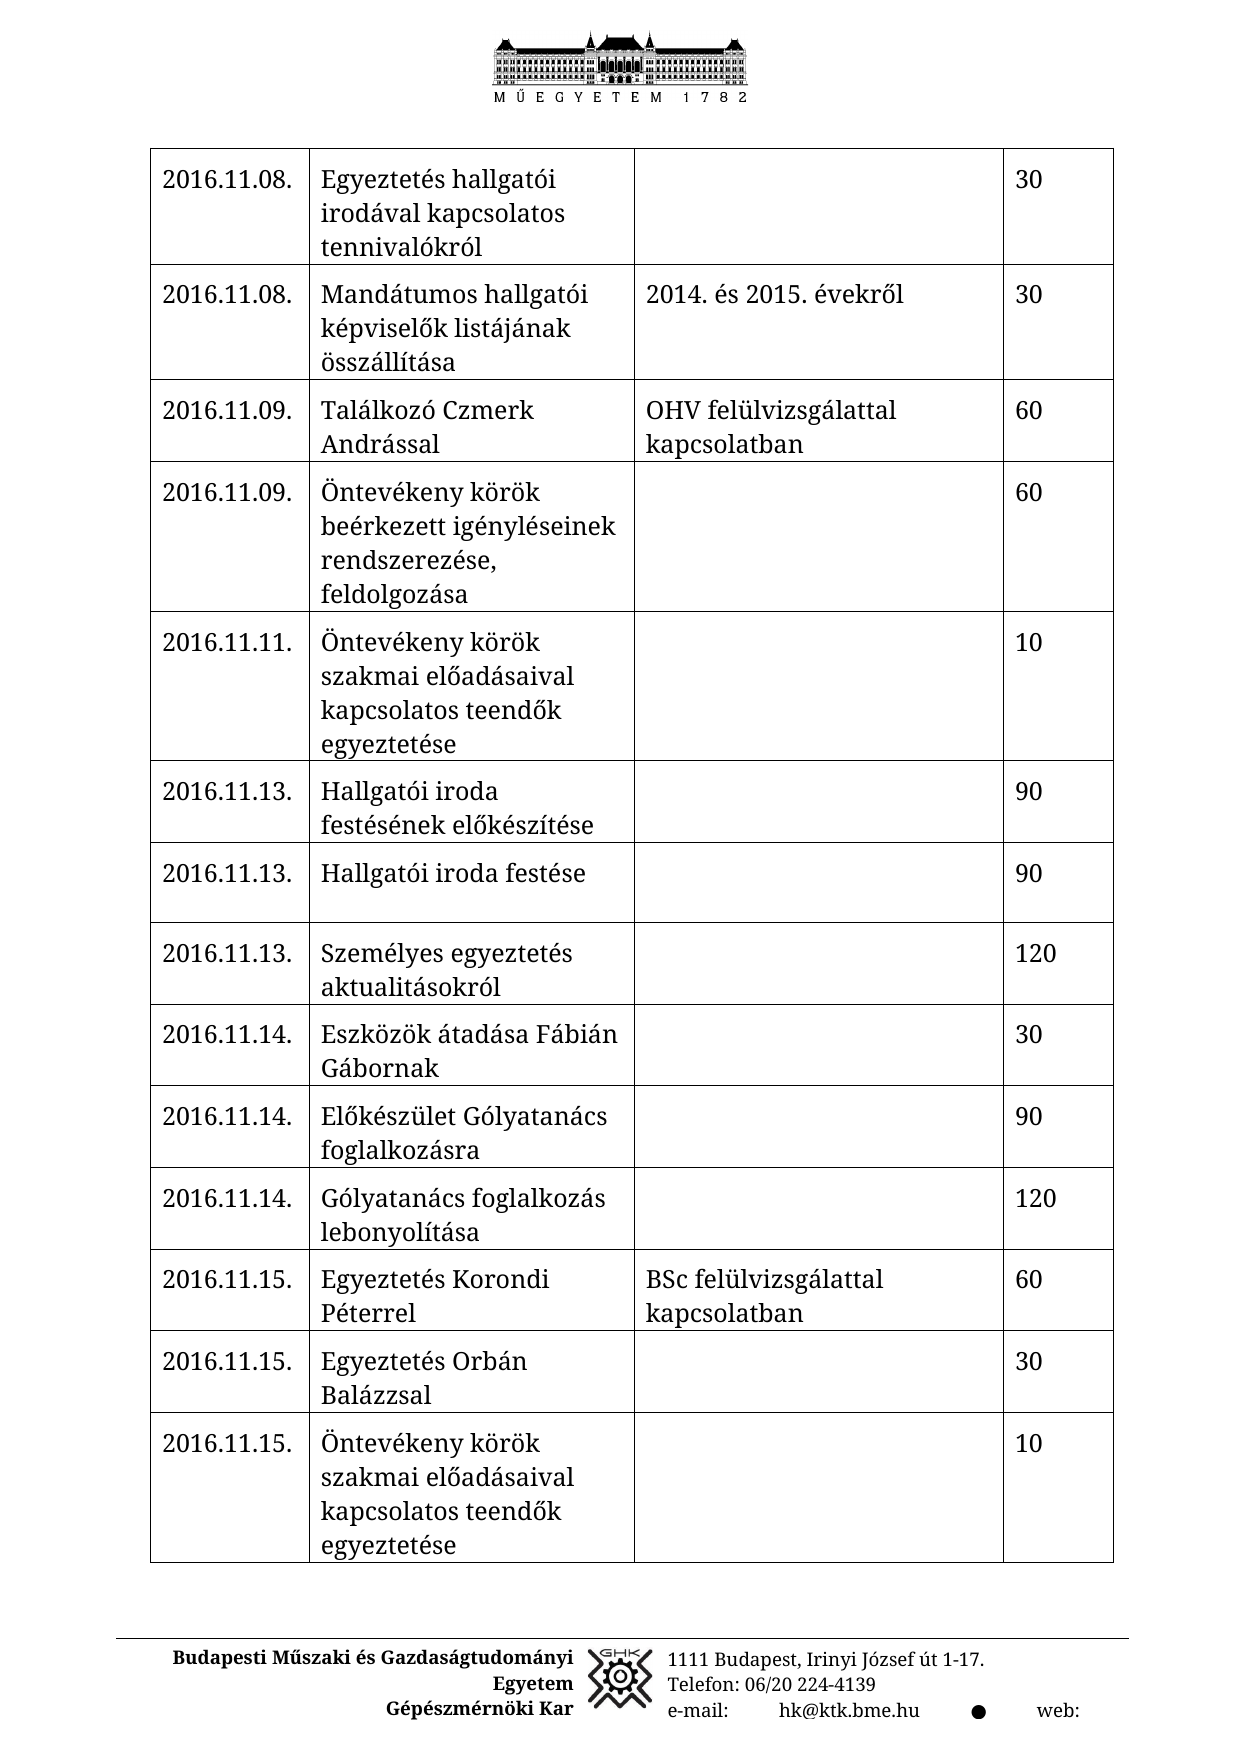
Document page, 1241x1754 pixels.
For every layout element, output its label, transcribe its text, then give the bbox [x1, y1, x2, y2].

table_cell 120 [1004, 1168, 1113, 1248]
table_cell 30 [1004, 265, 1113, 379]
table_cell [635, 149, 1003, 263]
table_cell 90 [1004, 761, 1113, 842]
table_cell 2016.11.08. [151, 265, 309, 379]
table_cell [635, 843, 1003, 922]
table_cell Előkészület Gólyatanács foglalkozásra [310, 1086, 634, 1167]
table_cell Egyeztetés Orbán Balázzsal [310, 1331, 634, 1412]
table_cell Egyeztetés Korondi Péterrel [310, 1250, 634, 1330]
table_cell 2016.11.13. [151, 923, 309, 1003]
table_cell 90 [1004, 843, 1113, 922]
table_cell 2016.11.15. [151, 1250, 309, 1330]
table_cell 30 [1004, 1331, 1113, 1412]
table_cell 90 [1004, 1086, 1113, 1167]
table_cell 60 [1004, 380, 1113, 461]
table_cell Öntevékeny körök szakmai előadásaival kapcsolatos teendők egyeztetése [310, 1413, 634, 1562]
table_cell [635, 1413, 1003, 1562]
table_cell OHV felülvizsgálattal kapcsolatban [635, 380, 1003, 461]
table_cell [635, 923, 1003, 1003]
table_cell 120 [1004, 923, 1113, 1003]
table_cell BSc felülvizsgálattal kapcsolatban [635, 1250, 1003, 1330]
table_cell 60 [1004, 1250, 1113, 1330]
table_cell 2016.11.13. [151, 761, 309, 842]
table_cell 2016.11.14. [151, 1168, 309, 1248]
table_cell [635, 761, 1003, 842]
picture [587, 1647, 653, 1710]
table_cell Öntevékeny körök beérkezett igényléseinek rendszerezése, feldolgozása [310, 462, 634, 611]
table_cell 10 [1004, 1413, 1113, 1562]
table_cell 10 [1004, 612, 1113, 760]
table_cell Öntevékeny körök szakmai előadásaival kapcsolatos teendők egyeztetése [310, 612, 634, 760]
table_cell 2016.11.15. [151, 1331, 309, 1412]
table_cell 2014. és 2015. évekről [635, 265, 1003, 379]
table_cell Gólyatanács foglalkozás lebonyolítása [310, 1168, 634, 1248]
table_cell [635, 1331, 1003, 1412]
table_cell Eszközök átadása Fábián Gábornak [310, 1005, 634, 1085]
table_cell 2016.11.09. [151, 462, 309, 611]
table_cell [635, 1005, 1003, 1085]
table_cell Egyeztetés hallgatói irodával kapcsolatos tennivalókról [310, 149, 634, 263]
table_cell 2016.11.09. [151, 380, 309, 461]
table_cell 2016.11.14. [151, 1086, 309, 1167]
table_cell 2016.11.15. [151, 1413, 309, 1562]
table_cell Személyes egyeztetés aktualitásokról [310, 923, 634, 1003]
table_cell 2016.11.08. [151, 149, 309, 263]
table_cell [635, 1168, 1003, 1248]
table_cell 2016.11.11. [151, 612, 309, 760]
table_cell [635, 612, 1003, 760]
table_cell [635, 462, 1003, 611]
table_cell 2016.11.14. [151, 1005, 309, 1085]
table_cell Hallgatói iroda festése [310, 843, 634, 922]
table_cell 60 [1004, 462, 1113, 611]
picture [492, 30, 749, 102]
table_cell Mandátumos hallgatói képviselők listájának összállítása [310, 265, 634, 379]
table_cell 2016.11.13. [151, 843, 309, 922]
table_cell Találkozó Czmerk Andrással [310, 380, 634, 461]
table_cell 30 [1004, 149, 1113, 263]
table_cell 30 [1004, 1005, 1113, 1085]
table_cell Hallgatói iroda festésének előkészítése [310, 761, 634, 842]
table_cell [635, 1086, 1003, 1167]
